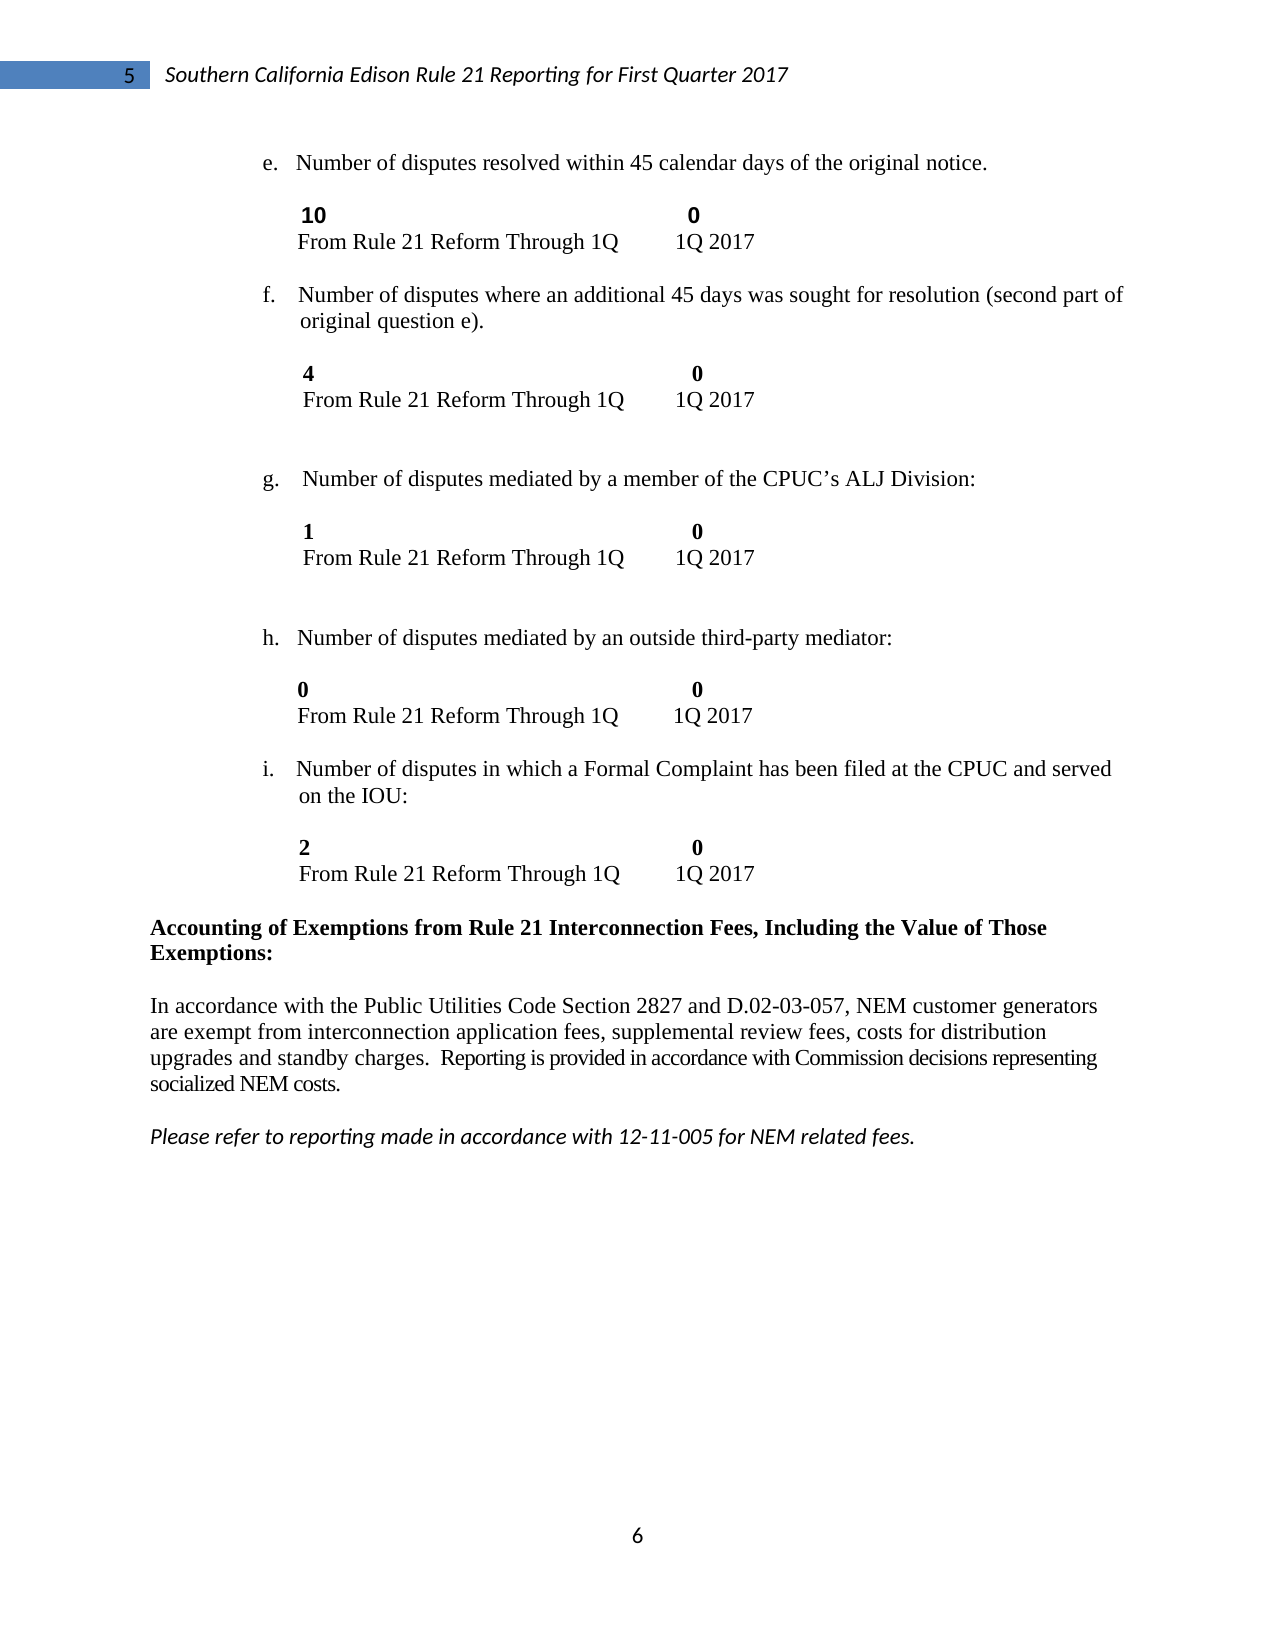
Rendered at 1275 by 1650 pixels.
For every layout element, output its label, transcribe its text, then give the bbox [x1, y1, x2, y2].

text From Rule 21 Reform Through 1Q 1Q 2017 [298, 861, 1137, 887]
text From Rule 21 Reform Through 1Q 1Q 2017 [297, 228, 1137, 255]
text 1 0 [303, 518, 1137, 544]
text Please refer to reporting made in accordance with 12-11-005 for NEM related fees. [0, 1122, 1104, 1150]
text g. Number of disputes mediated by a member of the CPUC’s ALJ Division: [262, 466, 1137, 492]
text e. Number of disputes resolved within 45 calendar days of the original notice. [262, 149, 1137, 176]
text Exemptions: [150, 940, 1137, 966]
text In accordance with the Public Utilities Code Section 2827 and D.02-03-057, NEM customer generators are exempt from interconnection application fees, supplemental review fees, costs for distribution upgrades and standby charges. Reporting is provided in accordance with Commission decisions representing socialized NEM costs. [150, 993, 1104, 1096]
text h. Number of disputes mediated by an outside third-party mediator: [262, 624, 1137, 650]
text i. Number of disputes in which a Formal Complaint has been filed at the CPUC and served on the IOU: [262, 755, 1119, 808]
text 4 0 [303, 360, 1137, 387]
text 10 0 [301, 202, 1137, 228]
text From Rule 21 Reform Through 1Q 1Q 2017 [303, 544, 1137, 571]
text From Rule 21 Reform Through 1Q 1Q 2017 [303, 387, 1137, 413]
text 0 0 [297, 676, 1137, 703]
text From Rule 21 Reform Through 1Q 1Q 2017 [297, 703, 1137, 729]
text 2 0 [298, 834, 1137, 861]
text f. Number of disputes where an additional 45 days was sought for resolution (second part of original question e). [262, 281, 1130, 334]
text Accounting of Exemptions from Rule 21 Interconnection Fees, Including the Value of Those [150, 913, 1137, 940]
